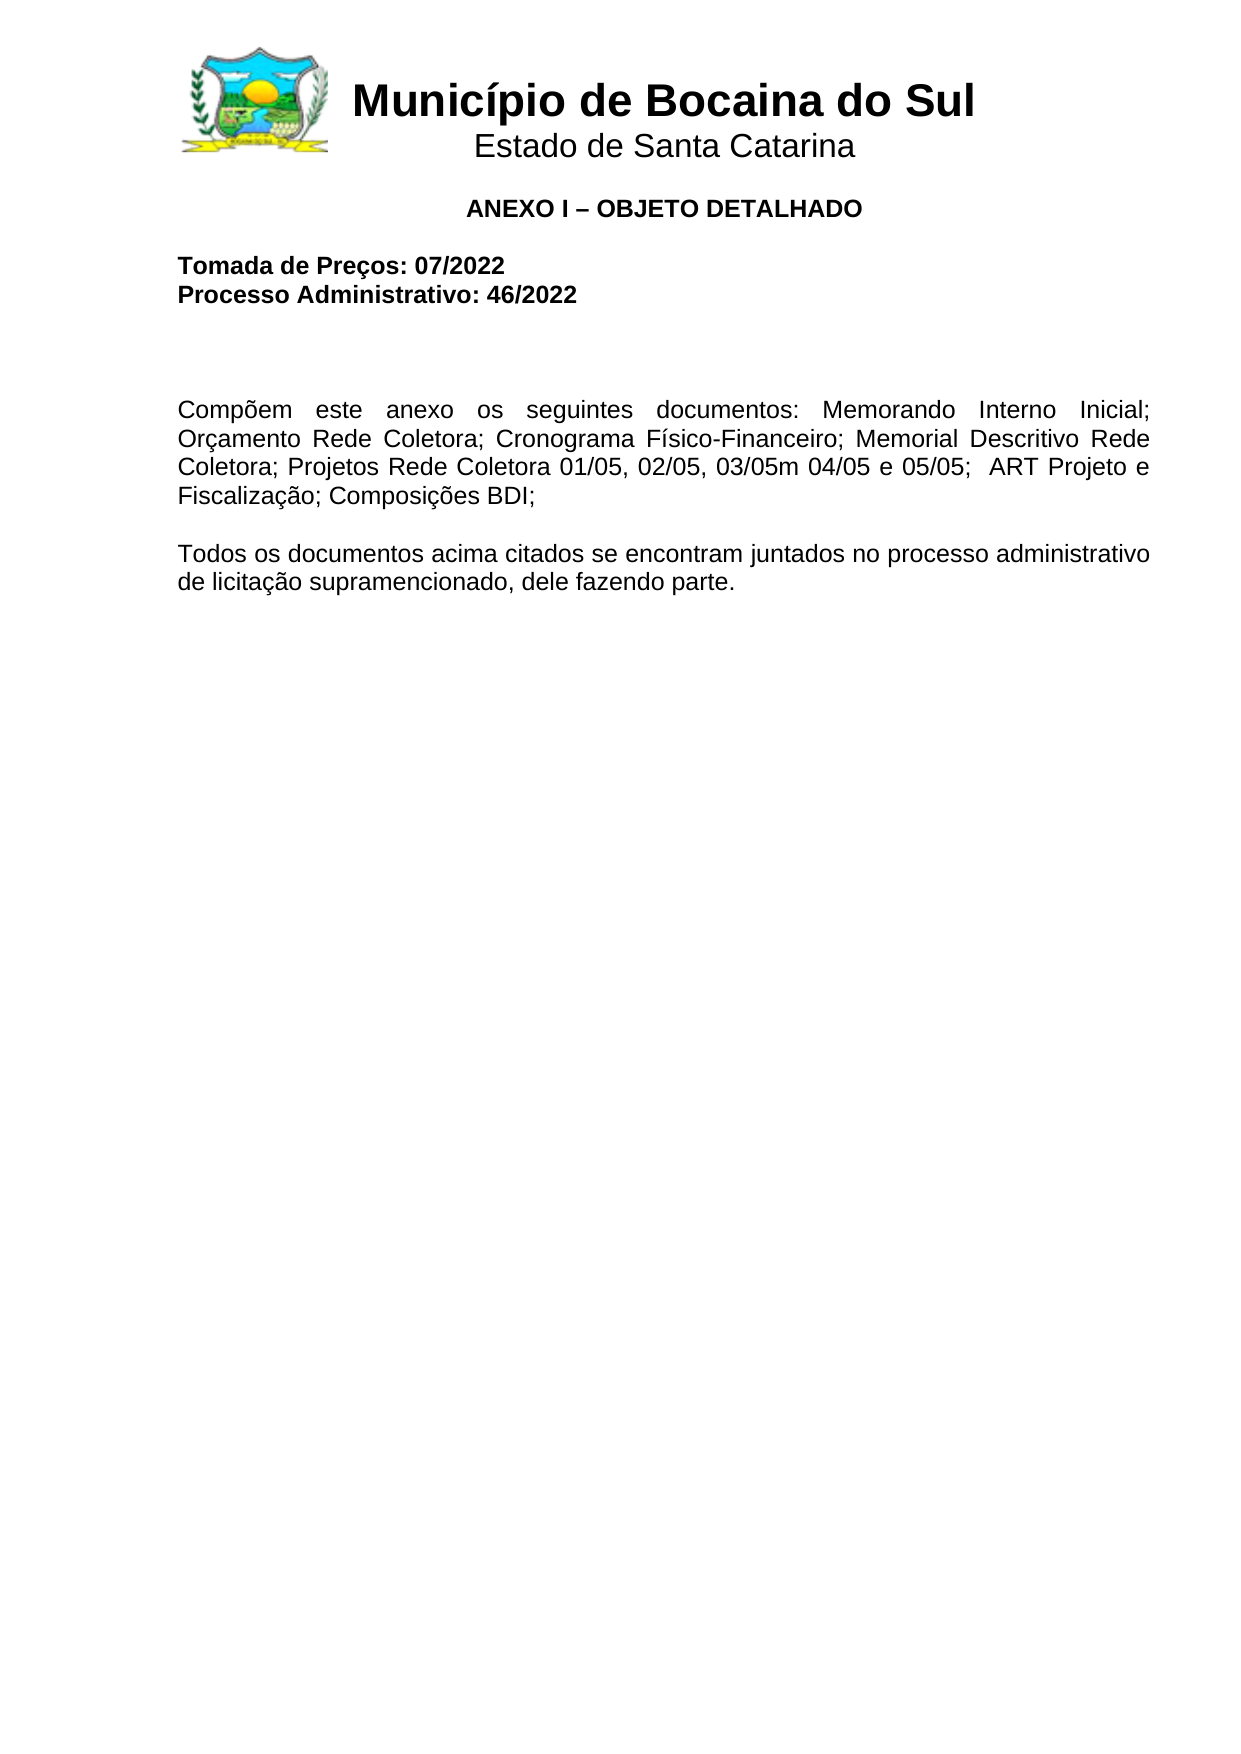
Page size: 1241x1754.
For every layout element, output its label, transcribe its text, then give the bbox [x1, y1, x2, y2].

text Tomada de Preços: 07/2022 [177, 251, 1152, 280]
text ANEXO I – OBJETO DETALHADO [177, 194, 1152, 222]
picture [181, 39, 328, 158]
text Todos os documentos acima citados se encontram juntados no processo administrativo de licitação supramencionado, dele fazendo parte. [177, 539, 1152, 596]
text Processo Administrativo: 46/2022 [177, 280, 1152, 309]
text Compõem este anexo os seguintes documentos: Memorando Interno Inicial; Orçamento Rede Coletora; Cronograma Físico-Financeiro; Memorial Descritivo Rede Coletora; Projetos Rede Coletora 01/05, 02/05, 03/05m 04/05 e 05/05; ART Projeto e Fiscalização; Composições BDI; [177, 395, 1152, 510]
